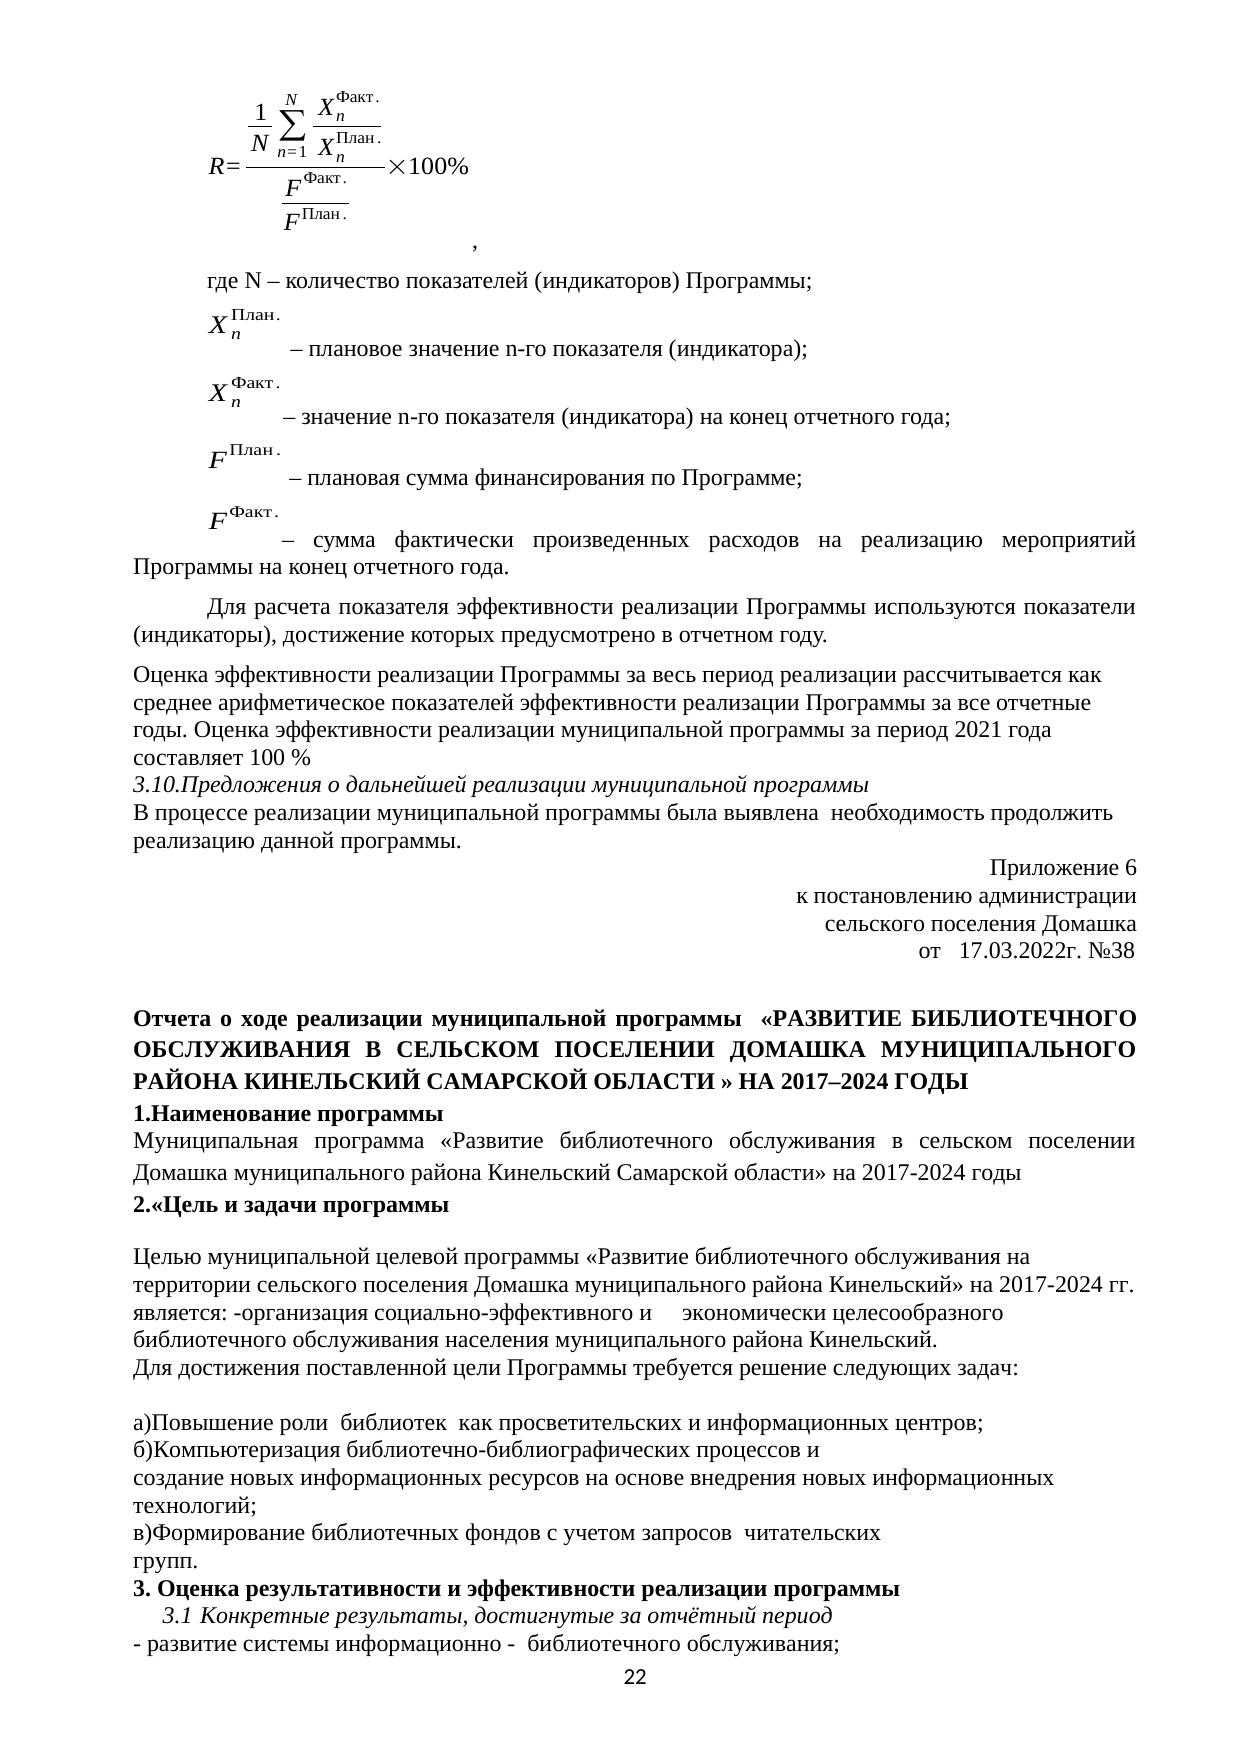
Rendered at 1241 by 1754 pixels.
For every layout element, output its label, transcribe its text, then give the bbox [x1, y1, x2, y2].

text Приложение 6 [723, 853, 1137, 881]
text - развитие системы информационно - библиотечного обслуживания; [133, 1629, 1137, 1656]
text Оценка эффективности реализации Программы за весь период реализации рассчитывается как среднее арифметическое показателей эффективности реализации Программы за все отчетные годы. Оценка эффективности реализации муниципальной программы за период 2021 года составляет 100 % [133, 660, 1137, 771]
list Конкретные результаты, достигнутые за отчётный период [162, 1601, 1137, 1629]
text – значение n-го показателя (индикатора) на конец отчетного года; [133, 374, 1137, 429]
text Целью муниципальной целевой программы «Развитие библиотечного обслуживания на территории сельского поселения Домашка муниципального района Кинельский» на 2017-2024 гг. является: -организация социально-эффективного и экономически целесообразного библиотечного обслуживания населения муниципального района Кинельский. [133, 1242, 1137, 1353]
text В процессе реализации муниципальной программы была выявлена необходимость продолжить реализацию данной программы. [133, 798, 1137, 853]
text а)Повышение роли библиотек как просветительских и информационных центров; [133, 1408, 1137, 1436]
text 2.«Цель и задачи программы [133, 1190, 1137, 1217]
text Муниципальная программа «Развитие библиотечного обслуживания в сельском поселении Домашка муниципального района Кинельский Самарской области» на 2017-2024 годы [133, 1126, 1137, 1186]
text Для расчета показателя эффективности реализации Программы используются показатели (индикаторы), достижение которых предусмотрено в отчетном году. [133, 592, 1137, 648]
text – сумма фактически произведенных расходов на реализацию мероприятий Программы на конец отчетного года. [133, 503, 1137, 580]
text б)Компьютеризация библиотечно-библиографических процессов и создание новых информационных ресурсов на основе внедрения новых информационных технологий; [133, 1436, 1137, 1518]
text – плановое значение n-го показателя (индикатора); [133, 306, 1137, 362]
text где N – количество показателей (индикаторов) Программы; [133, 266, 1137, 294]
text Для достижения поставленной цели Программы требуется решение следующих задач: [133, 1353, 1137, 1380]
text сельского поселения Домашка [723, 908, 1137, 936]
text 3.10.Предложения о дальнейшей реализации муниципальной программы [133, 771, 1137, 798]
text , [133, 89, 1137, 254]
text – плановая сумма финансирования по Программе; [133, 442, 1137, 491]
text в)Формирование библиотечных фондов с учетом запросов читательских групп. 3. Оценка результативности и эффективности реализации программы [133, 1518, 1137, 1601]
text от 17.03.2022г. №38 [133, 936, 1137, 964]
text 1.Наименование программы [133, 1099, 1137, 1126]
text Отчета о ходе реализации муниципальной программы «РАЗВИТИЕ БИБЛИОТЕЧНОГО ОБСЛУЖИВАНИЯ В СЕЛЬСКОМ ПОСЕЛЕНИИ ДОМАШКА МУНИЦИПАЛЬНОГО РАЙОНА КИНЕЛЬСКИЙ САМАРСКОЙ ОБЛАСТИ » НА 2017–2024 ГОДЫ [133, 1004, 1137, 1095]
text к постановлению администрации [723, 881, 1137, 908]
